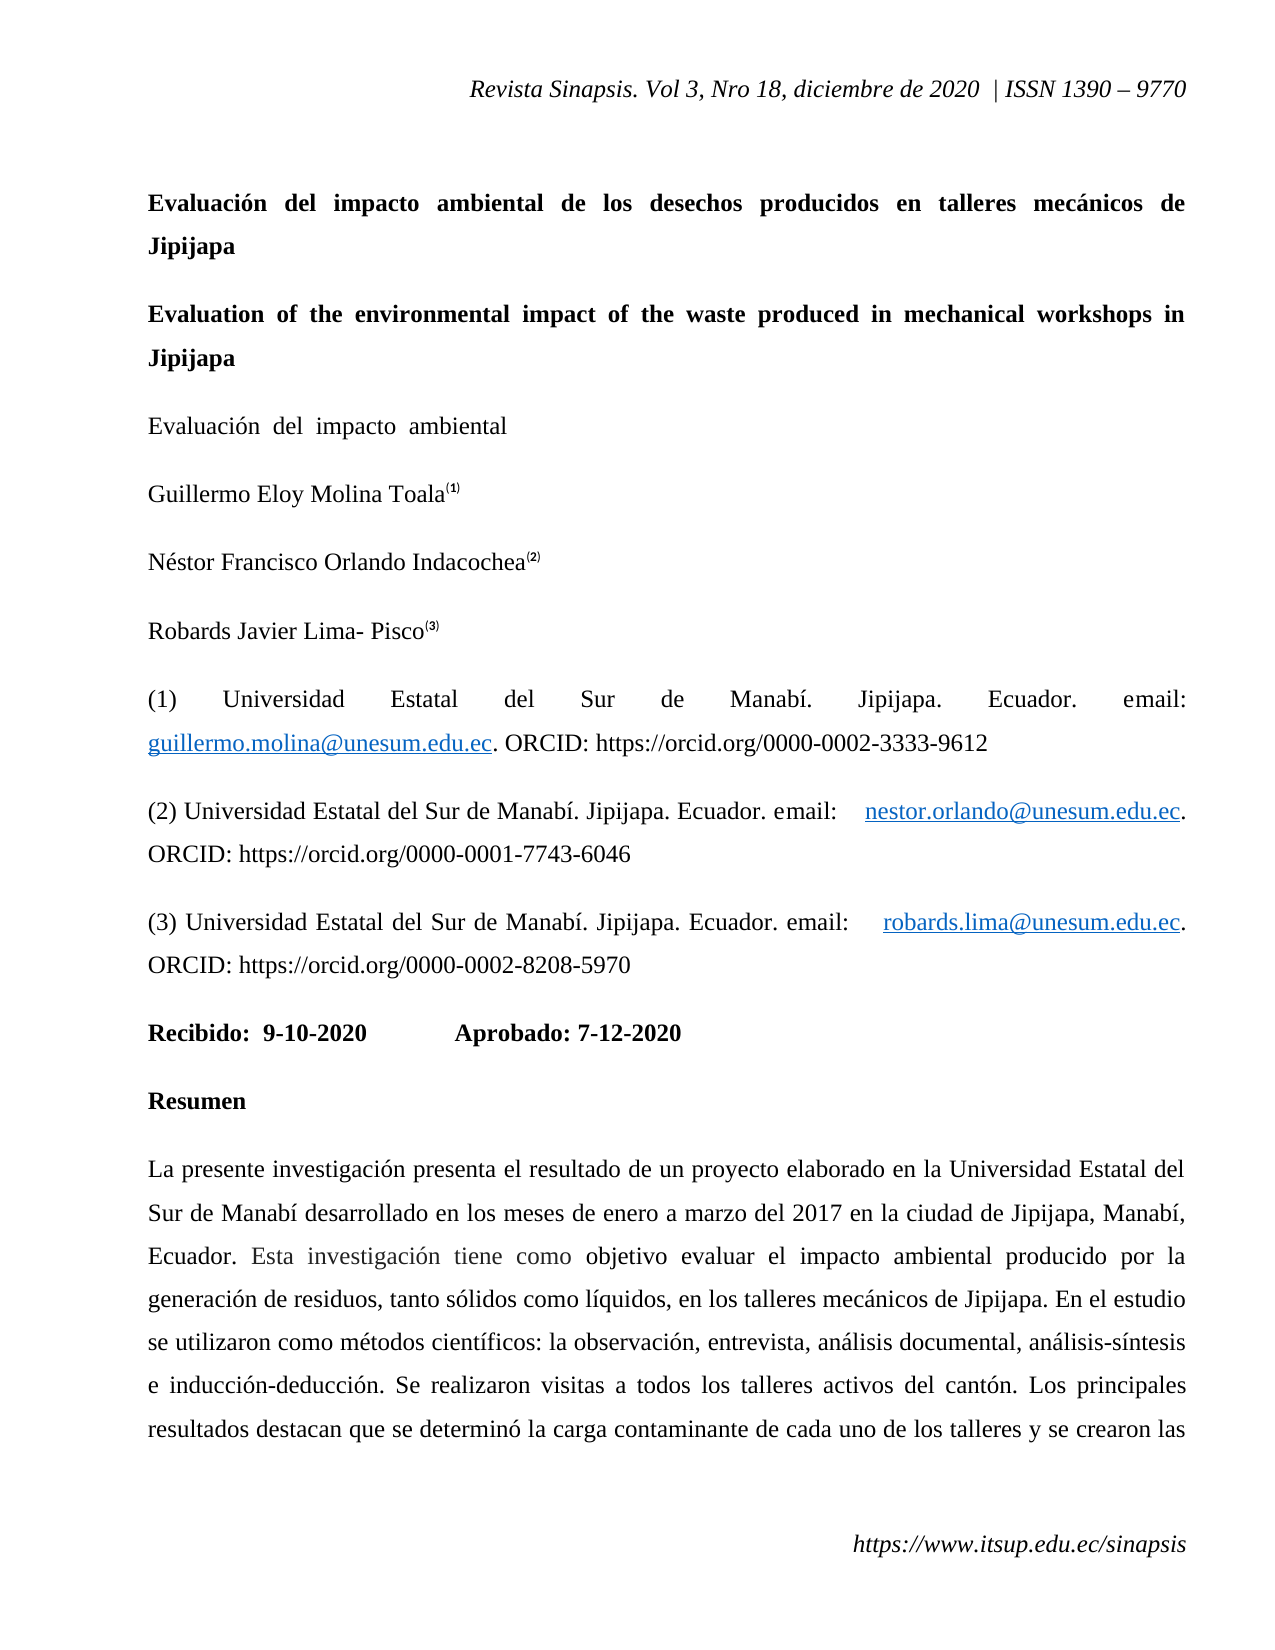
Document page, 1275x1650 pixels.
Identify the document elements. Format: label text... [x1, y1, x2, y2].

text Evaluación del impacto ambiental de los desechos producidos en talleres mecánicos de Jipijapa [148, 188, 1186, 260]
text Recibido: 9-10-2020 Aprobado: 7-12-2020 [148, 1018, 1186, 1047]
text Robards Javier Lima- Pisco(3) [148, 616, 1186, 645]
text Evaluation of the environmental impact of the waste produced in mechanical workshops in Jipijapa [148, 299, 1186, 371]
text Evaluación del impacto ambiental [148, 411, 1186, 439]
text (3) Universidad Estatal del Sur de Manabí. Jipijapa. Ecuador. email: robards.lima@unesum.edu.ec. ORCID: https://orcid.org/0000-0002-8208-5970 [148, 907, 1186, 979]
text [148, 1154, 1186, 1442]
text Guillermo Eloy Molina Toala(1) [148, 479, 1186, 508]
text Néstor Francisco Orlando Indacochea(2) [148, 547, 1186, 577]
text Resumen [148, 1086, 1186, 1115]
text (1) Universidad Estatal del Sur de Manabí. Jipijapa. Ecuador. email: guillermo.molina@unesum.edu.ec. ORCID: https://orcid.org/0000-0002-3333-9612 [148, 684, 1186, 756]
text (2) Universidad Estatal del Sur de Manabí. Jipijapa. Ecuador. email: nestor.orlando@unesum.edu.ec. ORCID: https://orcid.org/0000-0001-7743-6046 [148, 796, 1186, 868]
